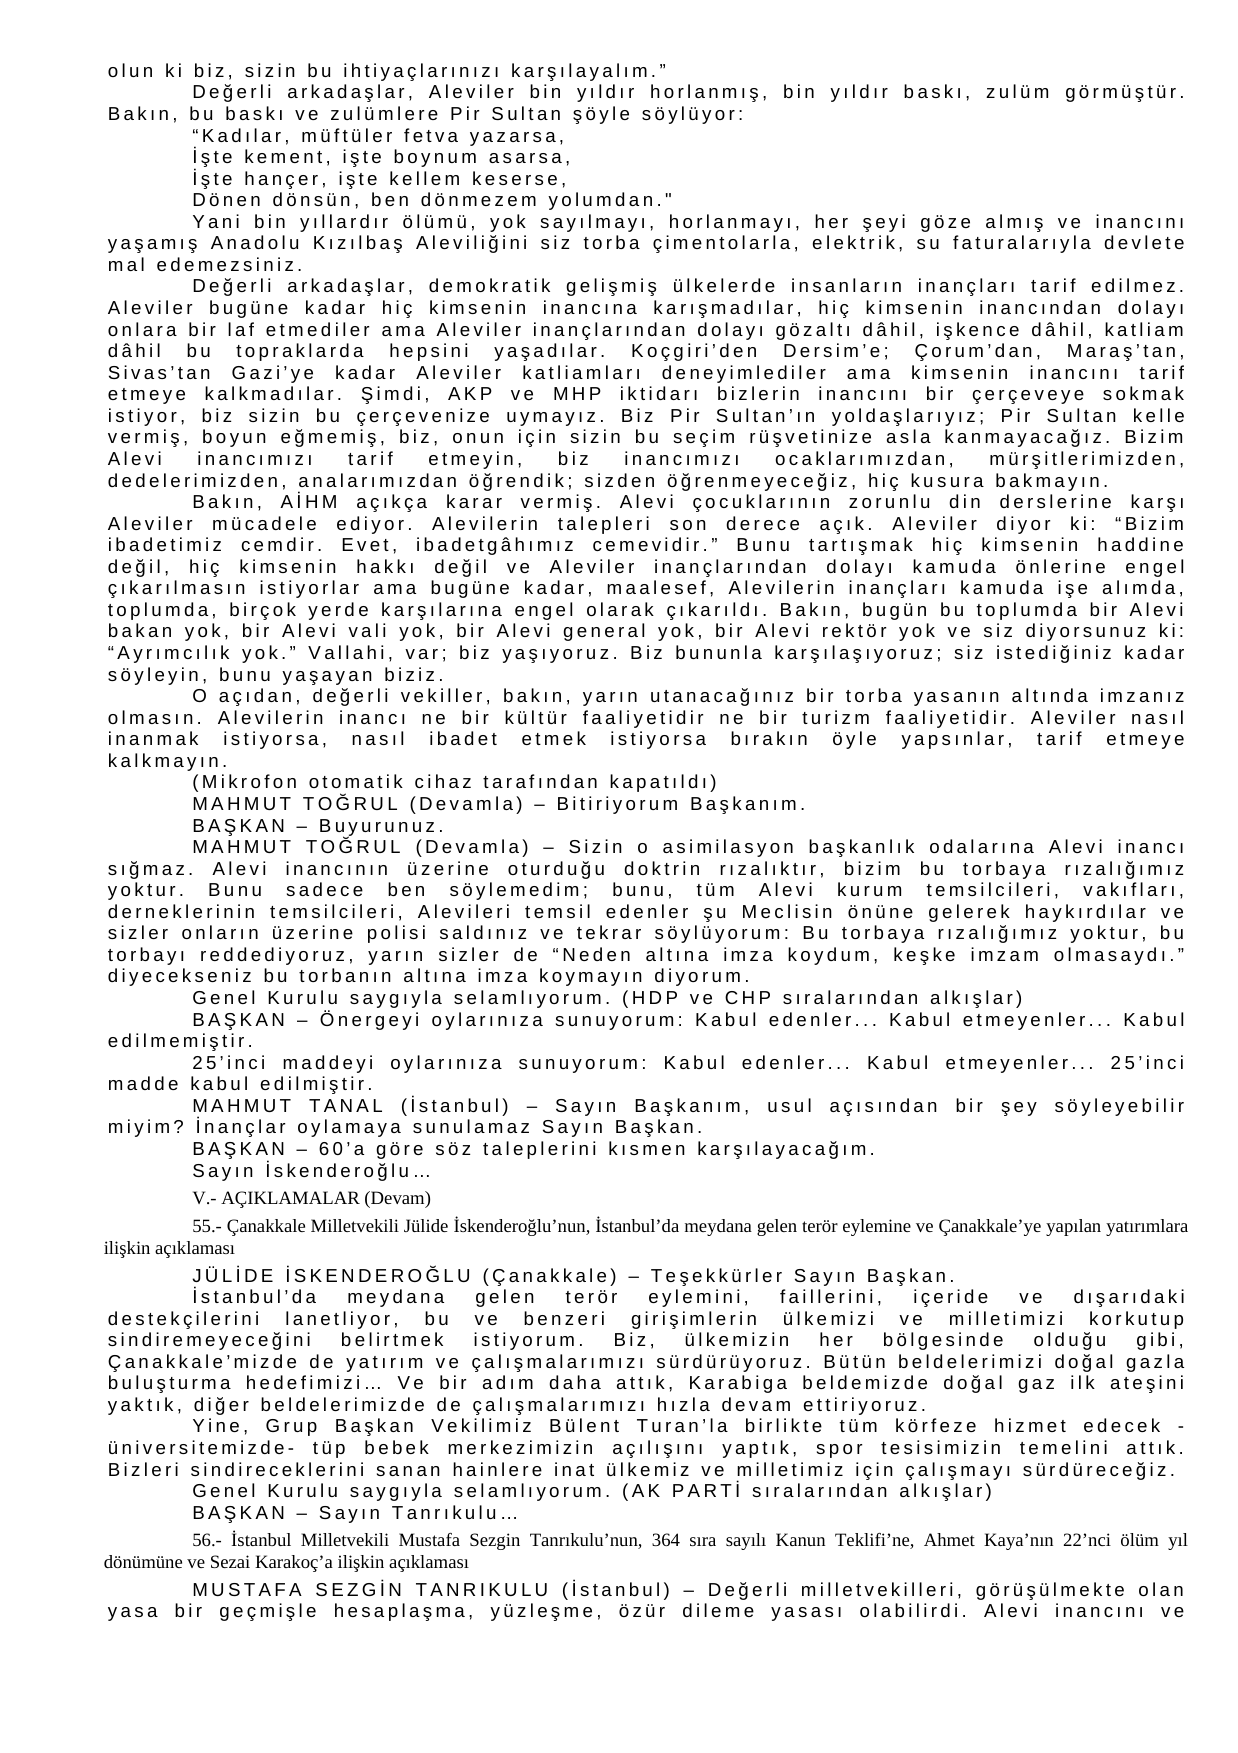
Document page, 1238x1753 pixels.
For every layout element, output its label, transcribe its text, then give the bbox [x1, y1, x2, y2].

text BAŞKAN – Sayın Tanrıkulu… [108, 1502, 1186, 1523]
text İşte hançer, işte kellem keserse, [108, 167, 1186, 189]
text BAŞKAN – Önergeyi oylarınıza sunuyorum: Kabul edenler... Kabul etmeyenler... Kabul edilmemiştir. [108, 1008, 1186, 1052]
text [108, 1579, 1186, 1622]
text Değerli arkadaşlar, demokratik gelişmiş ülkelerde insanların inançları tarif edilmez. Aleviler bugüne kadar hiç kimsenin inancına karışmadılar, hiç kimsenin inancından dolayı onlara bir laf etmediler ama Aleviler inançlarından dolayı gözaltı dâhil, işkence dâhil, katliam dâhil bu topraklarda hepsini yaşadılar. Koçgiri’den Dersim’e; Çorum’dan, Maraş’tan, Sivas’tan Gazi’ye kadar Aleviler katliamları deneyimlediler ama kimsenin inancını tarif etmeye kalkmadılar. Şimdi, AKP ve MHP iktidarı bizlerin inancını bir çerçeveye sokmak istiyor, biz sizin bu çerçevenize uymayız. Biz Pir Sultan’ın yoldaşlarıyız; Pir Sultan kelle vermiş, boyun eğmemiş, biz, onun için sizin bu seçim rüşvetinize asla kanmayacağız. Bizim Alevi inancımızı tarif etmeyin, biz inancımızı ocaklarımızdan, mürşitlerimizden, dedelerimizden, analarımızdan öğrendik; sizden öğrenmeyeceğiz, hiç kusura bakmayın. [108, 275, 1186, 491]
text (Mikrofon otomatik cihaz tarafından kapatıldı) [108, 771, 1186, 793]
text Değerli arkadaşlar, Aleviler bin yıldır horlanmış, bin yıldır baskı, zulüm görmüştür. Bakın, bu baskı ve zulümlere Pir Sultan şöyle söylüyor: [108, 81, 1186, 124]
text Sayın İskenderoğlu… [108, 1159, 1186, 1181]
text V.- AÇIKLAMALAR (Devam) [103, 1187, 1190, 1209]
text İstanbul’da meydana gelen terör eylemini, faillerini, içeride ve dışarıdaki destekçilerini lanetliyor, bu ve benzeri girişimlerin ülkemizi ve milletimizi korkutup sindiremeyeceğini belirtmek istiyorum. Biz, ülkemizin her bölgesinde olduğu gibi, Çanakkale’mizde de yatırım ve çalışmalarımızı sürdürüyoruz. Bütün beldelerimizi doğal gazla buluşturma hedefimizi… Ve bir adım daha attık, Karabiga beldemizde doğal gaz ilk ateşini yaktık, diğer beldelerimizde de çalışmalarımızı hızla devam ettiriyoruz. [108, 1286, 1186, 1415]
text Bakın, AİHM açıkça karar vermiş. Alevi çocuklarının zorunlu din derslerine karşı Aleviler mücadele ediyor. Alevilerin talepleri son derece açık. Aleviler diyor ki: “Bizim ibadetimiz cemdir. Evet, ibadetgâhımız cemevidir.” Bunu tartışmak hiç kimsenin haddine değil, hiç kimsenin hakkı değil ve Aleviler inançlarından dolayı kamuda önlerine engel çıkarılmasın istiyorlar ama bugüne kadar, maalesef, Alevilerin inançları kamuda işe alımda, toplumda, birçok yerde karşılarına engel olarak çıkarıldı. Bakın, bugün bu toplumda bir Alevi bakan yok, bir Alevi vali yok, bir Alevi general yok, bir Alevi rektör yok ve siz diyorsunuz ki: “Ayrımcılık yok.” Vallahi, var; biz yaşıyoruz. Biz bununla karşılaşıyoruz; siz istediğiniz kadar söyleyin, bunu yaşayan biziz. [108, 491, 1186, 685]
text O açıdan, değerli vekiller, bakın, yarın utanacağınız bir torba yasanın altında imzanız olmasın. Alevilerin inancı ne bir kültür faaliyetidir ne bir turizm faaliyetidir. Aleviler nasıl inanmak istiyorsa, nasıl ibadet etmek istiyorsa bırakın öyle yapsınlar, tarif etmeye kalkmayın. [108, 685, 1186, 771]
text BAŞKAN – 60’a göre söz taleplerini kısmen karşılayacağım. [108, 1138, 1186, 1159]
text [108, 60, 1186, 81]
text BAŞKAN – Buyurunuz. [108, 814, 1186, 836]
text Yine, Grup Başkan Vekilimiz Bülent Turan’la birlikte tüm körfeze hizmet edecek -üniversitemizde- tüp bebek merkezimizin açılışını yaptık, spor tesisimizin temelini attık. Bizleri sindireceklerini sanan hainlere inat ülkemiz ve milletimiz için çalışmayı sürdüreceğiz. [108, 1415, 1186, 1480]
text MAHMUT TOĞRUL (Devamla) – Bitiriyorum Başkanım. [108, 793, 1186, 814]
text “Kadılar, müftüler fetva yazarsa, [108, 124, 1186, 146]
text Dönen dönsün, ben dönmezem yolumdan." [108, 189, 1186, 211]
text MAHMUT TANAL (İstanbul) – Sayın Başkanım, usul açısından bir şey söyleyebilir miyim? İnançlar oylamaya sunulamaz Sayın Başkan. [108, 1095, 1186, 1138]
text JÜLİDE İSKENDEROĞLU (Çanakkale) – Teşekkürler Sayın Başkan. [108, 1264, 1186, 1286]
text 25’inci maddeyi oylarınıza sunuyorum: Kabul edenler... Kabul etmeyenler... 25’inci madde kabul edilmiştir. [108, 1052, 1186, 1095]
text MAHMUT TOĞRUL (Devamla) – Sizin o asimilasyon başkanlık odalarına Alevi inancı sığmaz. Alevi inancının üzerine oturduğu doktrin rızalıktır, bizim bu torbaya rızalığımız yoktur. Bunu sadece ben söylemedim; bunu, tüm Alevi kurum temsilcileri, vakıfları, derneklerinin temsilcileri, Alevileri temsil edenler şu Meclisin önüne gelerek haykırdılar ve sizler onların üzerine polisi saldınız ve tekrar söylüyorum: Bu torbaya rızalığımız yoktur, bu torbayı reddediyoruz, yarın sizler de “Neden altına imza koydum, keşke imzam olmasaydı.” diyecekseniz bu torbanın altına imza koymayın diyorum. [108, 836, 1186, 987]
text Genel Kurulu saygıyla selamlıyorum. (HDP ve CHP sıralarından alkışlar) [108, 987, 1186, 1008]
text İşte kement, işte boynum asarsa, [108, 146, 1186, 167]
text Genel Kurulu saygıyla selamlıyorum. (AK PARTİ sıralarından alkışlar) [108, 1480, 1186, 1502]
text Yani bin yıllardır ölümü, yok sayılmayı, horlanmayı, her şeyi göze almış ve inancını yaşamış Anadolu Kızılbaş Aleviliğini siz torba çimentolarla, elektrik, su faturalarıyla devlete mal edemezsiniz. [108, 211, 1186, 275]
text 56.- İstanbul Milletvekili Mustafa Sezgin Tanrıkulu’nun, 364 sıra sayılı Kanun Teklifi’ne, Ahmet Kaya’nın 22’nci ölüm yıl dönümüne ve Sezai Karakoç’a ilişkin açıklaması [103, 1529, 1190, 1572]
text 55.- Çanakkale Milletvekili Jülide İskenderoğlu’nun, İstanbul’da meydana gelen terör eylemine ve Çanakkale’ye yapılan yatırımlara ilişkin açıklaması [103, 1215, 1190, 1258]
